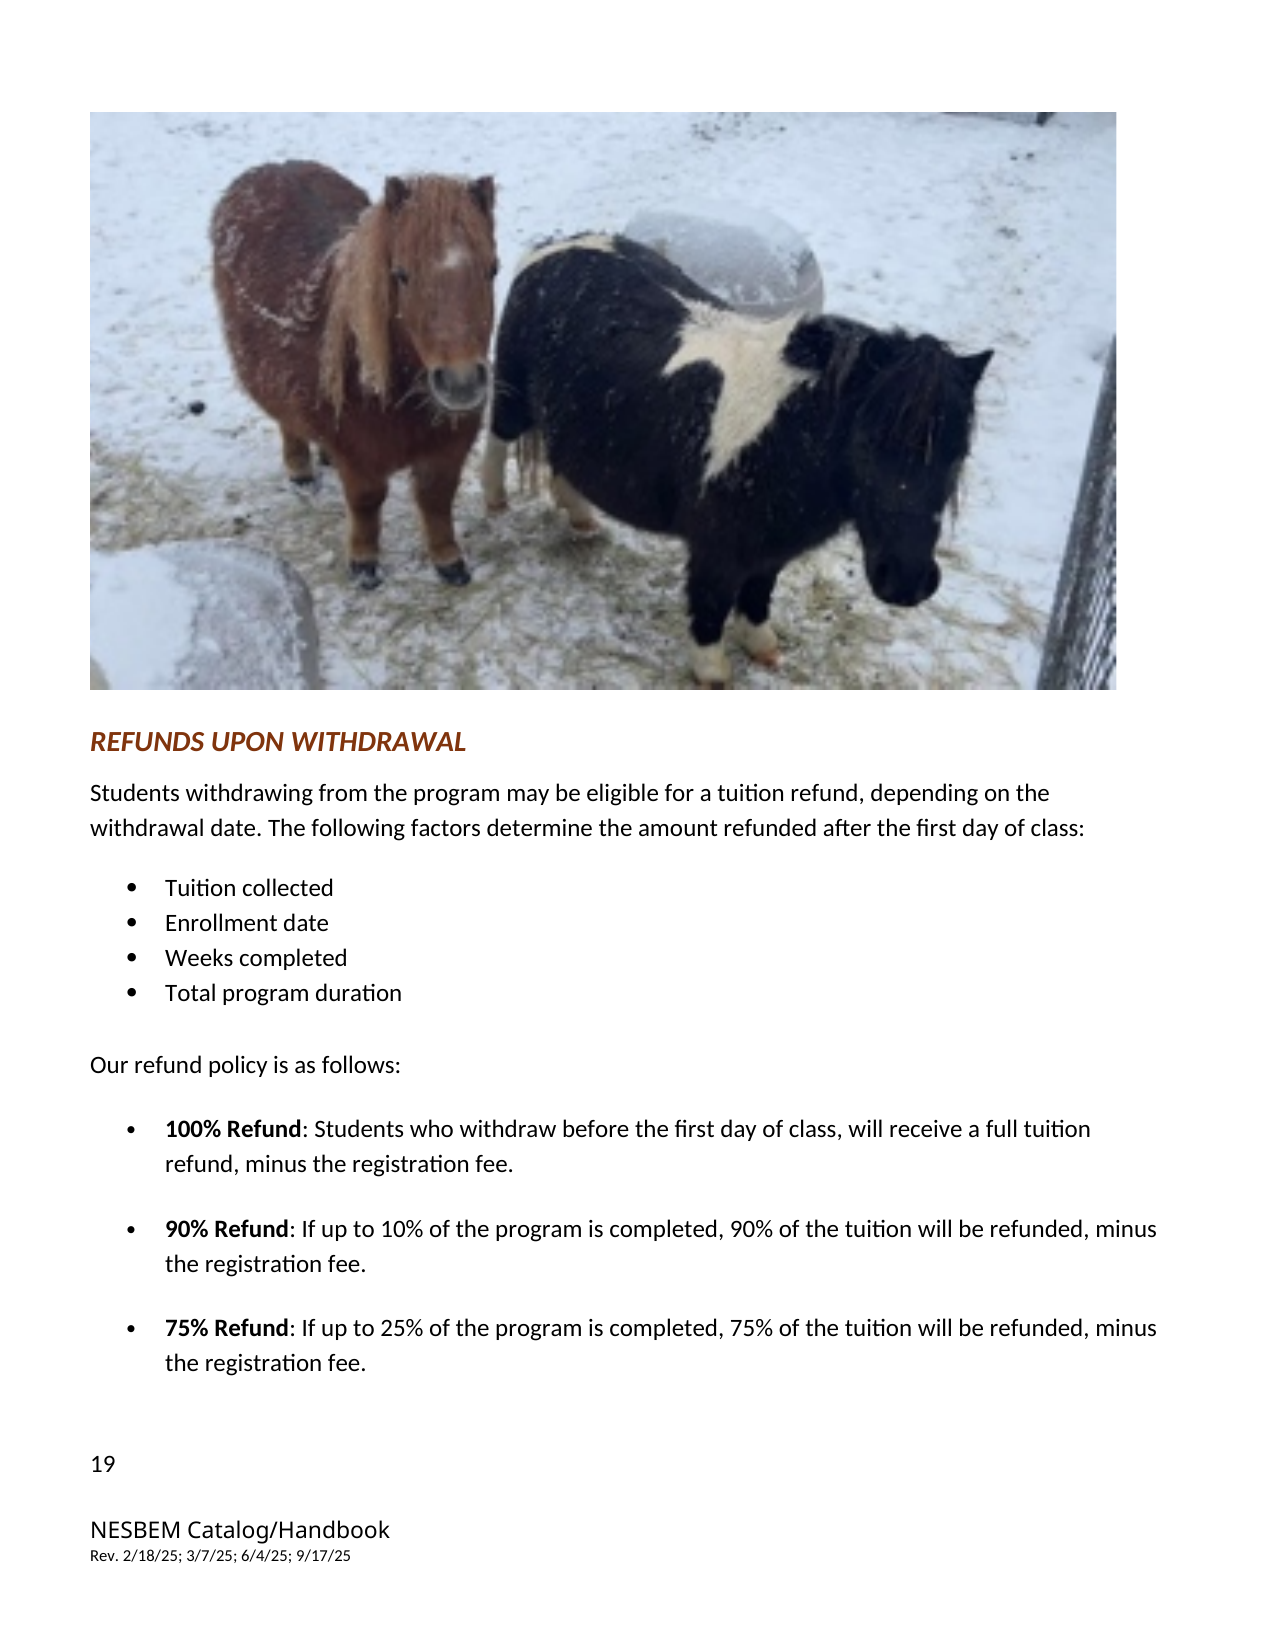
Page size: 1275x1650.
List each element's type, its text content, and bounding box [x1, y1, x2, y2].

list Weeks completed [127, 942, 1159, 972]
text Our refund policy is as follows: [90, 1049, 1159, 1080]
picture [90, 112, 1117, 690]
text Students withdrawing from the program may be eligible for a tuition refund, depending on the withdrawal date. The following factors determine the amount refunded after the first day of class: [90, 777, 1159, 842]
list 75% Refund: If up to 25% of the program is completed, 75% of the tuition will be refunded, minus the registration fee. [127, 1312, 1159, 1377]
list 100% Refund: Students who withdraw before the first day of class, will receive a full tuition refund, minus the registration fee. [127, 1114, 1159, 1179]
subtitle REFUNDS UPON WITHDRAWAL [90, 723, 1159, 759]
list Tuition collected [127, 872, 1159, 902]
list 90% Refund: If up to 10% of the program is completed, 90% of the tuition will be refunded, minus the registration fee. [127, 1213, 1159, 1278]
list Enrollment date [127, 907, 1159, 937]
list Total program duration [127, 977, 1159, 1007]
